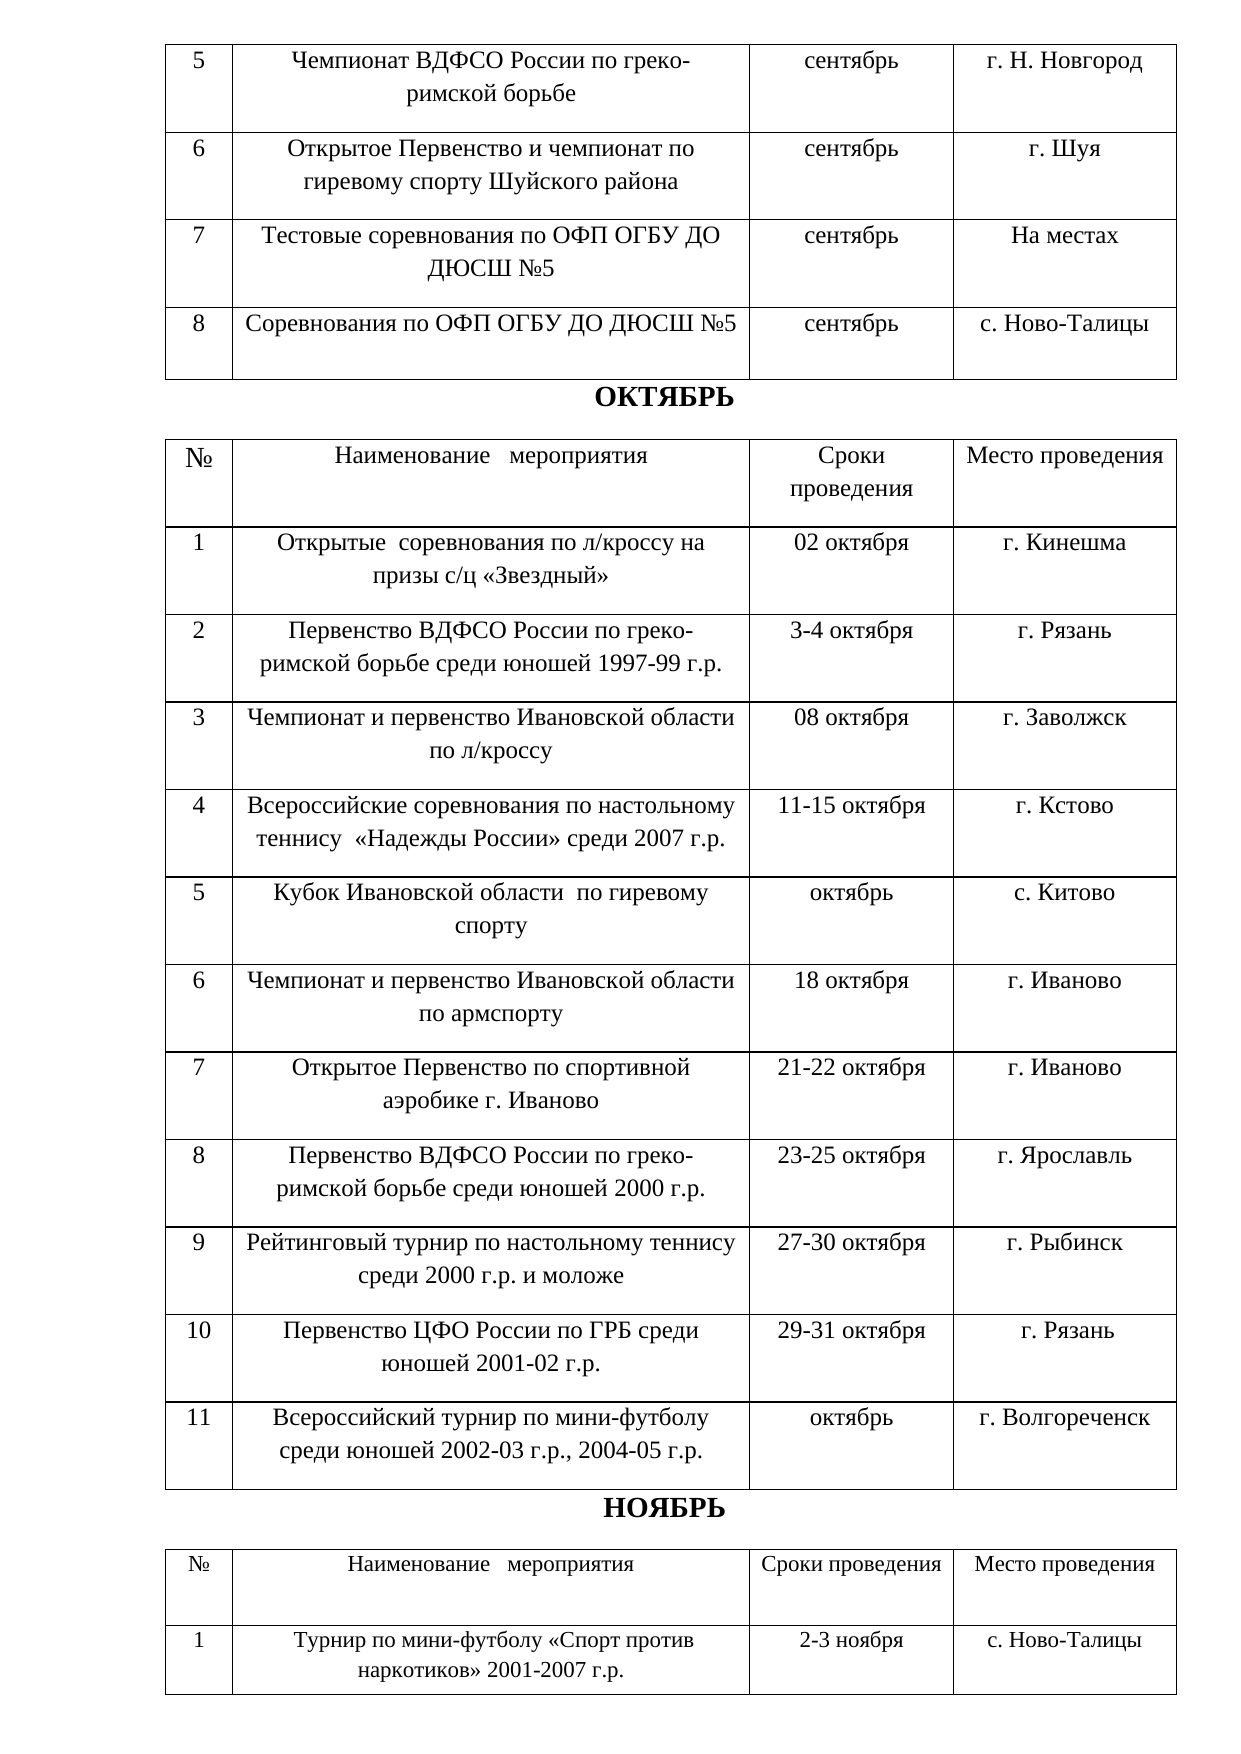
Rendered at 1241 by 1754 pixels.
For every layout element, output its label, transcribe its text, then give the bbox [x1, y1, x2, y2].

table_cell Чемпионат и первенство Ивановской области по армспорту [233, 965, 749, 1051]
table_cell г. Рыбинск [954, 1228, 1176, 1314]
table_cell Кубок Ивановской области по гиревому спорту [233, 878, 749, 964]
table_cell г. Ярославль [954, 1140, 1176, 1226]
table_cell 6 [166, 133, 232, 219]
table_cell октябрь [750, 1403, 953, 1489]
table_cell г. Кинешма [954, 528, 1176, 614]
table_cell г. Иваново [954, 1053, 1176, 1139]
table_cell Чемпионат ВДФСО России по греко- римской борьбе [233, 45, 749, 132]
table_cell Первенство ВДФСО России по греко- римской борьбе среди юношей 1997-99 г.р. [233, 615, 749, 701]
table_cell Соревнования по ОФП ОГБУ ДО ДЮСШ №5 [233, 308, 749, 378]
table_cell 3 [166, 703, 232, 789]
table_cell 2-3 ноября [750, 1626, 953, 1694]
table_cell Рейтинговый турнир по настольному теннису среди 2000 г.р. и моложе [233, 1228, 749, 1314]
table_cell Первенство ЦФО России по ГРБ среди юношей 2001-02 г.р. [233, 1315, 749, 1401]
table_cell г. Иваново [954, 965, 1176, 1051]
table_cell 5 [166, 878, 232, 964]
table_header Место проведения [954, 1550, 1176, 1625]
table_cell Открытое Первенство и чемпионат по гиревому спорту Шуйского района [233, 133, 749, 219]
text НОЯБРЬ [177, 1490, 1152, 1523]
table_cell 21-22 октября [750, 1053, 953, 1139]
table_header Наименование мероприятия [233, 1550, 749, 1625]
table_header Наименование мероприятия [233, 440, 749, 526]
table_cell 3-4 октября [750, 615, 953, 701]
table_cell г. Заволжск [954, 703, 1176, 789]
table_header Место проведения [954, 440, 1176, 526]
table_cell г. Рязань [954, 1315, 1176, 1401]
table_cell 5 [166, 45, 232, 132]
table_cell 9 [166, 1228, 232, 1314]
table_cell Открытые соревнования по л/кроссу на призы с/ц «Звездный» [233, 528, 749, 614]
table_cell сентябрь [750, 308, 953, 378]
table_cell г. Рязань [954, 615, 1176, 701]
table_cell 4 [166, 790, 232, 876]
table_cell 10 [166, 1315, 232, 1401]
table_cell 02 октября [750, 528, 953, 614]
table_cell сентябрь [750, 45, 953, 132]
table_cell 11-15 октября [750, 790, 953, 876]
table_cell 8 [166, 308, 232, 378]
table_cell 7 [166, 1053, 232, 1139]
table_header № [166, 440, 232, 526]
table_cell Тестовые соревнования по ОФП ОГБУ ДО ДЮСШ №5 [233, 220, 749, 307]
table_cell 8 [166, 1140, 232, 1226]
table_cell 1 [166, 1626, 232, 1694]
table_cell 1 [166, 528, 232, 614]
table_header Сроки проведения [750, 440, 953, 526]
table_cell г. Волгореченск [954, 1403, 1176, 1489]
table_cell октябрь [750, 878, 953, 964]
table_cell 7 [166, 220, 232, 307]
table_cell 2 [166, 615, 232, 701]
table_cell 29-31 октября [750, 1315, 953, 1401]
table_cell с. Китово [954, 878, 1176, 964]
table_cell г. Кстово [954, 790, 1176, 876]
table_header Сроки проведения [750, 1550, 953, 1625]
table_cell 27-30 октября [750, 1228, 953, 1314]
table_cell 6 [166, 965, 232, 1051]
table_cell 08 октября [750, 703, 953, 789]
table_cell г. Шуя [954, 133, 1176, 219]
table_cell сентябрь [750, 133, 953, 219]
table_cell г. Н. Новгород [954, 45, 1176, 132]
table_cell 11 [166, 1403, 232, 1489]
table_cell Первенство ВДФСО России по греко- римской борьбе среди юношей 2000 г.р. [233, 1140, 749, 1226]
table_cell 23-25 октября [750, 1140, 953, 1226]
table_cell Чемпионат и первенство Ивановской области по л/кроссу [233, 703, 749, 789]
table_cell с. Ново-Талицы [954, 308, 1176, 378]
table_cell сентябрь [750, 220, 953, 307]
table_cell 18 октября [750, 965, 953, 1051]
table_cell На местах [954, 220, 1176, 307]
table_header № [166, 1550, 232, 1625]
table_cell Всероссийские соревнования по настольному теннису «Надежды России» среди 2007 г.р. [233, 790, 749, 876]
table_cell Всероссийский турнир по мини-футболу среди юношей 2002-03 г.р., 2004-05 г.р. [233, 1403, 749, 1489]
table_cell Турнир по мини-футболу «Спорт против наркотиков» 2001-2007 г.р. [233, 1626, 749, 1694]
table_cell Открытое Первенство по спортивной аэробике г. Иваново [233, 1053, 749, 1139]
text ОКТЯБРЬ [177, 380, 1152, 413]
table_cell с. Ново-Талицы [954, 1626, 1176, 1694]
